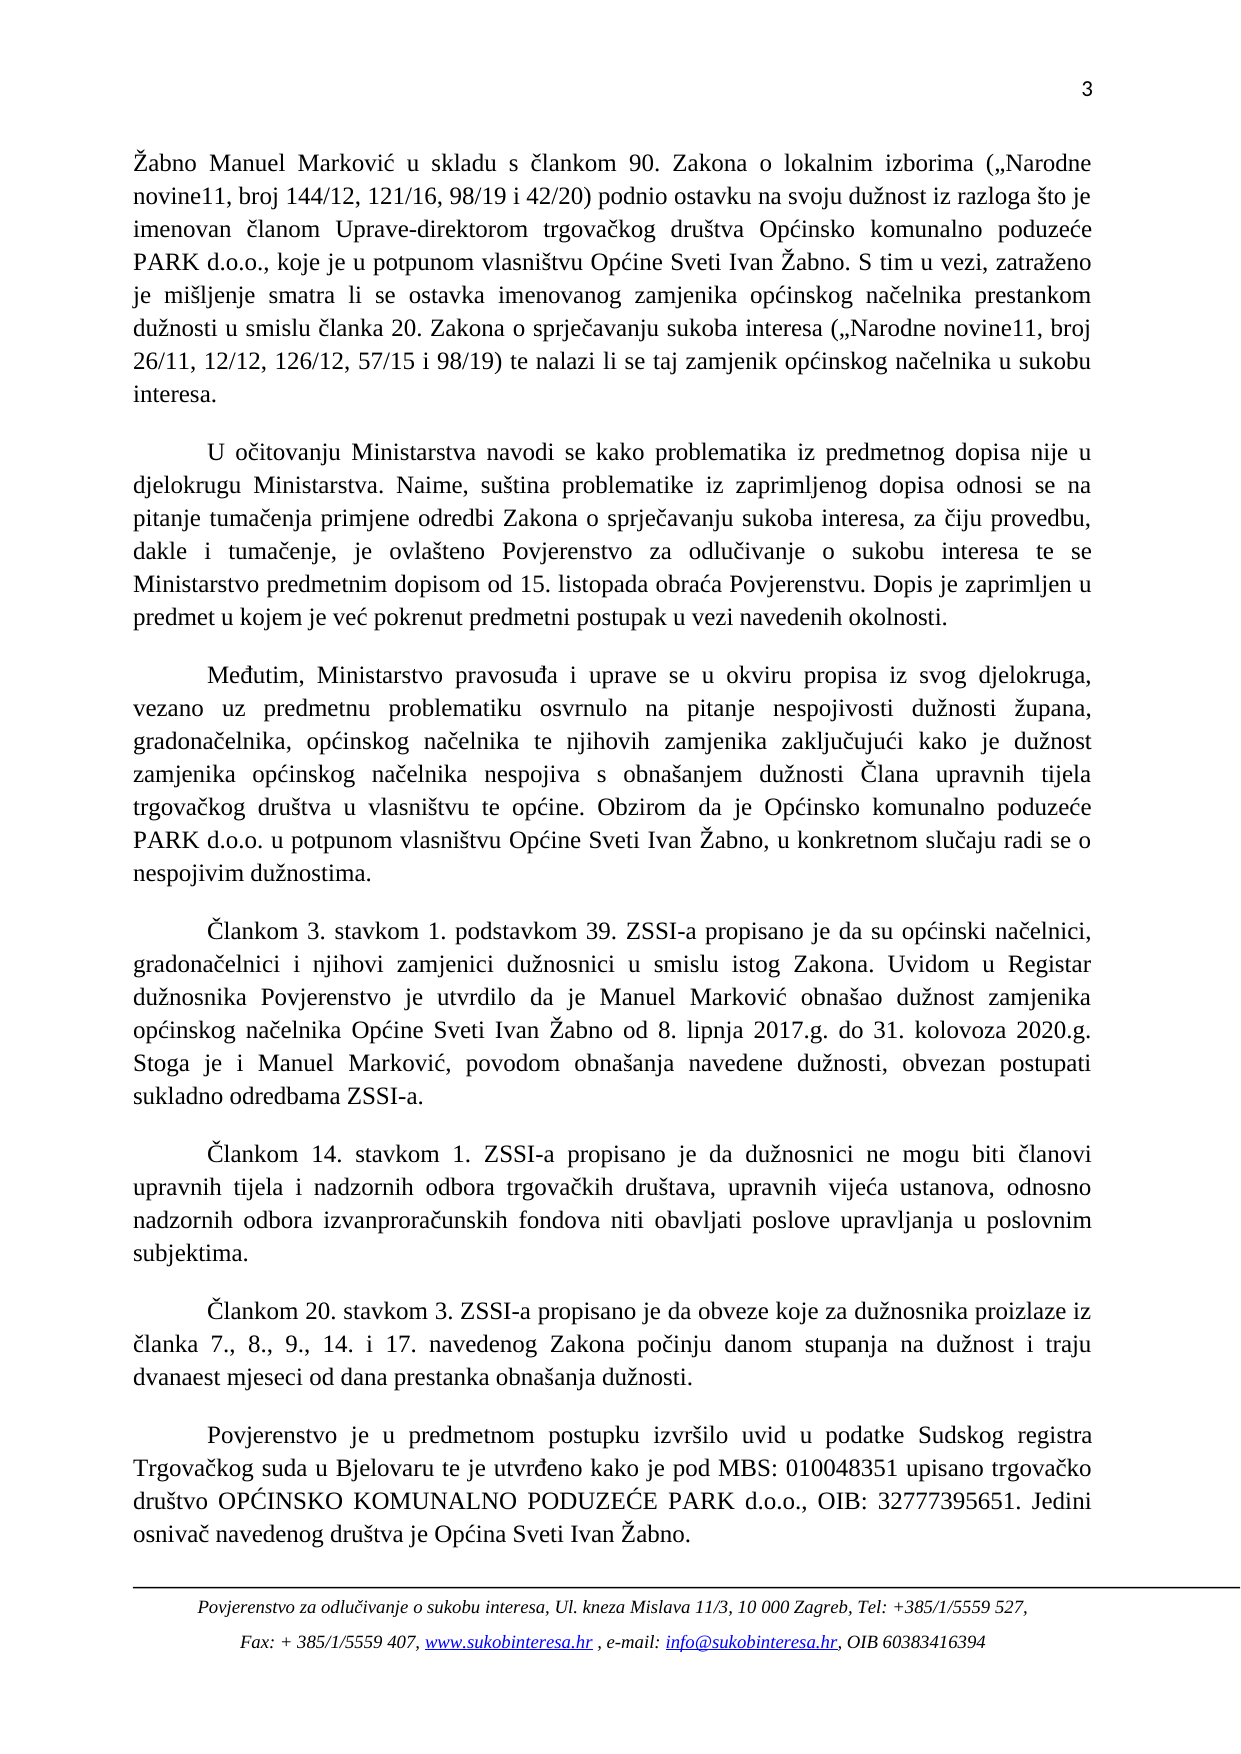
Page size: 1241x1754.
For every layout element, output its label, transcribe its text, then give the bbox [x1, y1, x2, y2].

text U očitovanju Ministarstva navodi se kako problematika iz predmetnog dopisa nije u djelokrugu Ministarstva. Naime, suština problematike iz zaprimljenog dopisa odnosi se na pitanje tumačenja primjene odredbi Zakona o sprječavanju sukoba interesa, za čiju provedbu, dakle i tumačenje, je ovlašteno Povjerenstvo za odlučivanje o sukobu interesa te se Ministarstvo predmetnim dopisom od 15. listopada obraća Povjerenstvu. Dopis je zaprimljen u predmet u kojem je već pokrenut predmetni postupak u vezi navedenih okolnosti. [133, 437, 1092, 631]
text Člankom 3. stavkom 1. podstavkom 39. ZSSI-a propisano je da su općinski načelnici, gradonačelnici i njihovi zamjenici dužnosnici u smislu istog Zakona. Uvidom u Registar dužnosnika Povjerenstvo je utvrdilo da je Manuel Marković obnašao dužnost zamjenika općinskog načelnika Općine Sveti Ivan Žabno od 8. lipnja 2017.g. do 31. kolovoza 2020.g. Stoga je i Manuel Marković, povodom obnašanja navedene dužnosti, obvezan postupati sukladno odredbama ZSSI-a. [133, 916, 1092, 1110]
text Povjerenstvo je u predmetnom postupku izvršilo uvid u podatke Sudskog registra Trgovačkog suda u Bjelovaru te je utvrđeno kako je pod MBS: 010048351 upisano trgovačko društvo OPĆINSKO KOMUNALNO PODUZEĆE PARK d.o.o., OIB: 32777395651. Jedini osnivač navedenog društva je Općina Sveti Ivan Žabno. [133, 1420, 1092, 1548]
text Međutim, Ministarstvo pravosuđa i uprave se u okviru propisa iz svog djelokruga, vezano uz predmetnu problematiku osvrnulo na pitanje nespojivosti dužnosti župana, gradonačelnika, općinskog načelnika te njihovih zamjenika zaključujući kako je dužnost zamjenika općinskog načelnika nespojiva s obnašanjem dužnosti Člana upravnih tijela trgovačkog društva u vlasništvu te općine. Obzirom da je Općinsko komunalno poduzeće PARK d.o.o. u potpunom vlasništvu Općine Sveti Ivan Žabno, u konkretnom slučaju radi se o nespojivim dužnostima. [133, 660, 1092, 887]
text Člankom 20. stavkom 3. ZSSI-a propisano je da obveze koje za dužnosnika proizlaze iz članka 7., 8., 9., 14. i 17. navedenog Zakona počinju danom stupanja na dužnost i traju dvanaest mjeseci od dana prestanka obnašanja dužnosti. [133, 1296, 1092, 1391]
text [133, 148, 1092, 408]
text Člankom 14. stavkom 1. ZSSI-a propisano je da dužnosnici ne mogu biti članovi upravnih tijela i nadzornih odbora trgovačkih društava, upravnih vijeća ustanova, odnosno nadzornih odbora izvanproračunskih fondova niti obavljati poslove upravljanja u poslovnim subjektima. [133, 1139, 1092, 1267]
